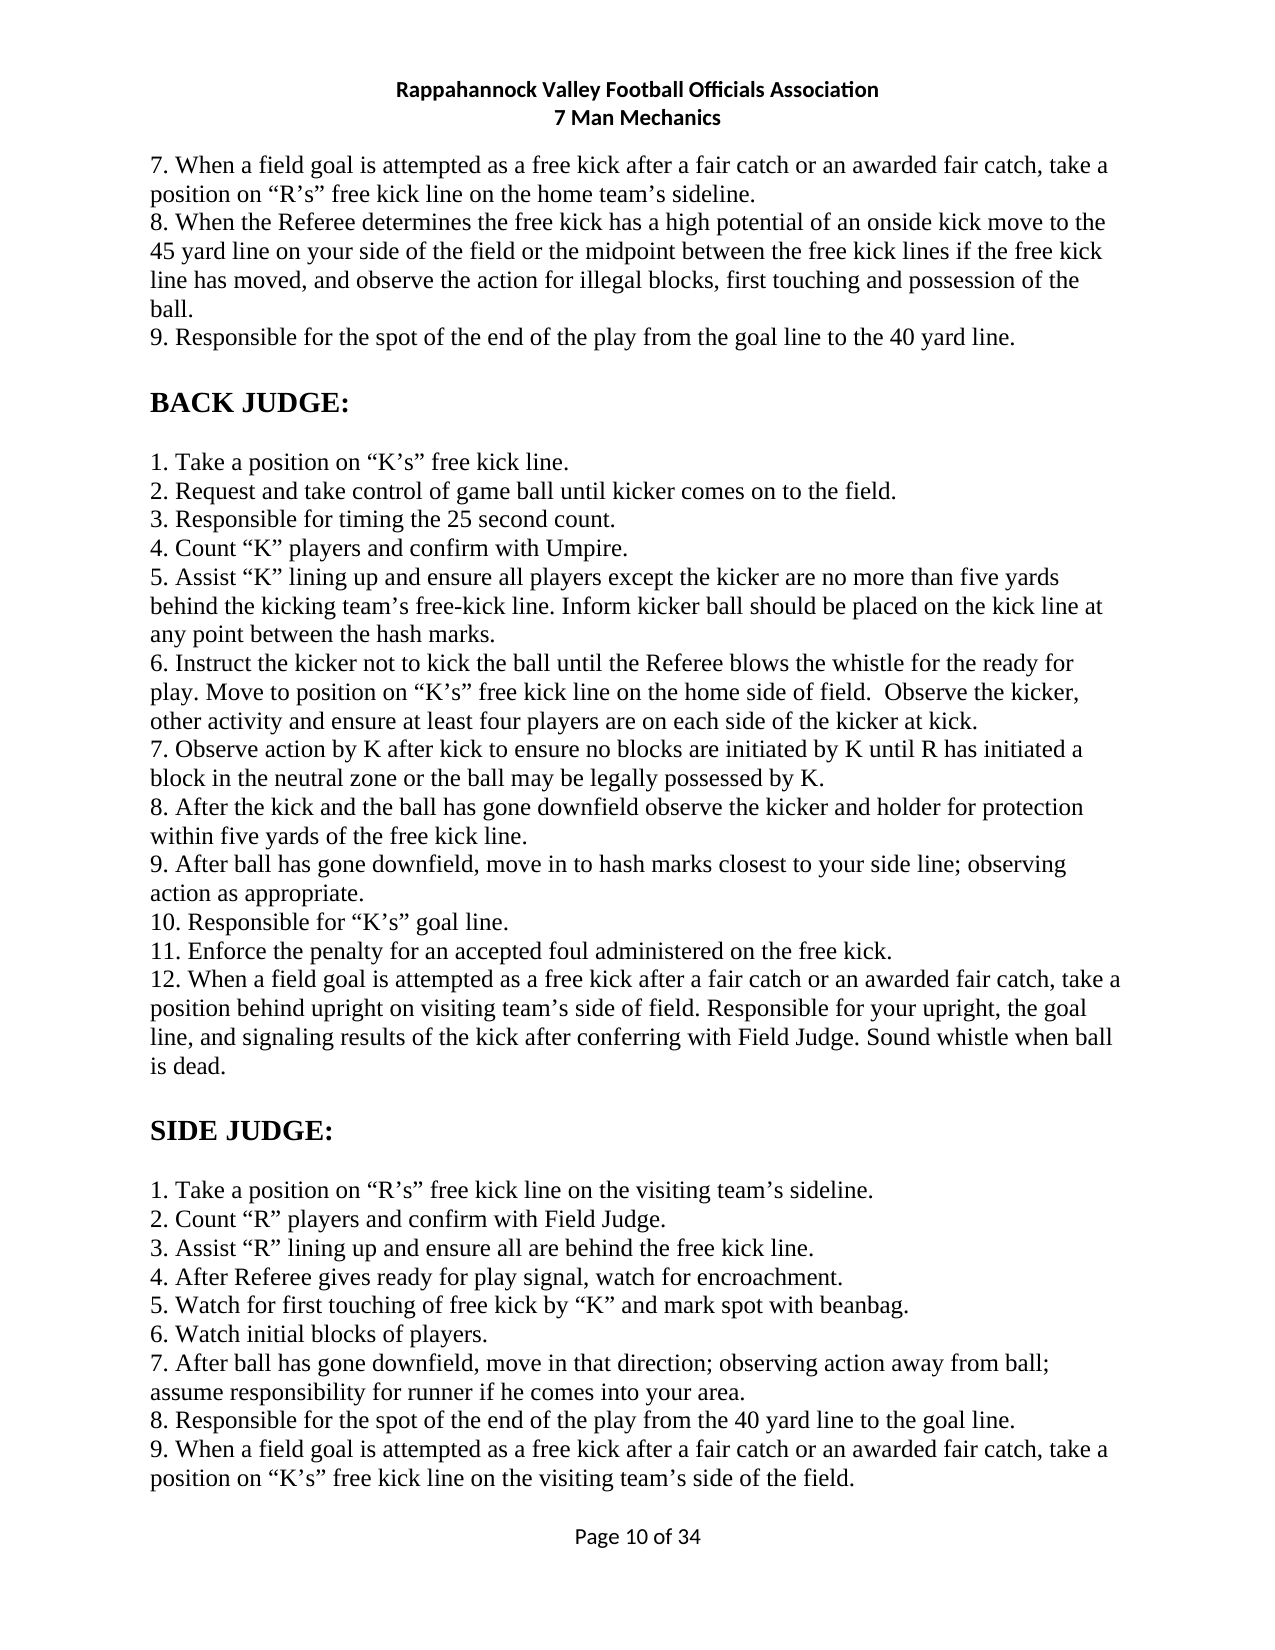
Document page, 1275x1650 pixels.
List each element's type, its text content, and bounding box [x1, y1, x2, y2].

text 8. After the kick and the ball has gone downfield observe the kicker and holder for protection within five yards of the free kick line. [150, 792, 1125, 849]
text 8. Responsible for the spot of the end of the play from the 40 yard line to the goal line. [150, 1405, 1125, 1434]
text 6. Instruct the kicker not to kick the ball until the Referee blows the whistle for the ready for play. Move to position on “K’s” free kick line on the home side of field. Observe the kicker, other activity and ensure at least four players are on each side of the kicker at kick. [150, 648, 1125, 734]
text 7. When a field goal is attempted as a free kick after a fair catch or an awarded fair catch, take a position on “R’s” free kick line on the home team’s sideline. [150, 150, 1125, 207]
text 9. After ball has gone downfield, move in to hash marks closest to your side line; observing action as appropriate. [150, 849, 1125, 907]
text 3. Assist “R” lining up and ensure all are behind the free kick line. [150, 1233, 1125, 1262]
text 5. Assist “K” lining up and ensure all players except the kicker are no more than five yards behind the kicking team’s free-kick line. Inform kicker ball should be placed on the kick line at any point between the hash marks. [150, 562, 1125, 648]
text 12. When a field goal is attempted as a free kick after a fair catch or an awarded fair catch, take a position behind upright on visiting team’s side of field. Responsible for your upright, the goal line, and signaling results of the kick after conferring with Field Judge. Sound whistle when ball is dead. [150, 964, 1125, 1079]
text SIDE JUDGE: [150, 1113, 1125, 1147]
text 9. When a field goal is attempted as a free kick after a fair catch or an awarded fair catch, take a position on “K’s” free kick line on the visiting team’s side of the field. [150, 1434, 1125, 1492]
text 11. Enforce the penalty for an accepted foul administered on the free kick. [150, 936, 1125, 964]
text 1. Take a position on “K’s” free kick line. [150, 447, 1125, 476]
text 10. Responsible for “K’s” goal line. [150, 907, 1125, 936]
text 2. Request and take control of game ball until kicker comes on to the field. [150, 476, 1125, 504]
text 2. Count “R” players and confirm with Field Judge. [150, 1204, 1125, 1233]
text 4. After Referee gives ready for play signal, watch for encroachment. [150, 1262, 1125, 1290]
text 4. Count “K” players and confirm with Umpire. [150, 533, 1125, 562]
text 7. Observe action by K after kick to ensure no blocks are initiated by K until R has initiated a block in the neutral zone or the ball may be legally possessed by K. [150, 734, 1125, 792]
text 1. Take a position on “R’s” free kick line on the visiting team’s sideline. [150, 1175, 1125, 1204]
text 5. Watch for first touching of free kick by “K” and mark spot with beanbag. [150, 1290, 1125, 1319]
text BACK JUDGE: [150, 385, 1125, 418]
text 8. When the Referee determines the free kick has a high potential of an onside kick move to the 45 yard line on your side of the field or the midpoint between the free kick lines if the free kick line has moved, and observe the action for illegal blocks, first touching and possession of the ball. [150, 207, 1125, 322]
text 3. Responsible for timing the 25 second count. [150, 504, 1125, 533]
text 6. Watch initial blocks of players. [150, 1319, 1125, 1348]
text 9. Responsible for the spot of the end of the play from the goal line to the 40 yard line. [150, 322, 1125, 351]
